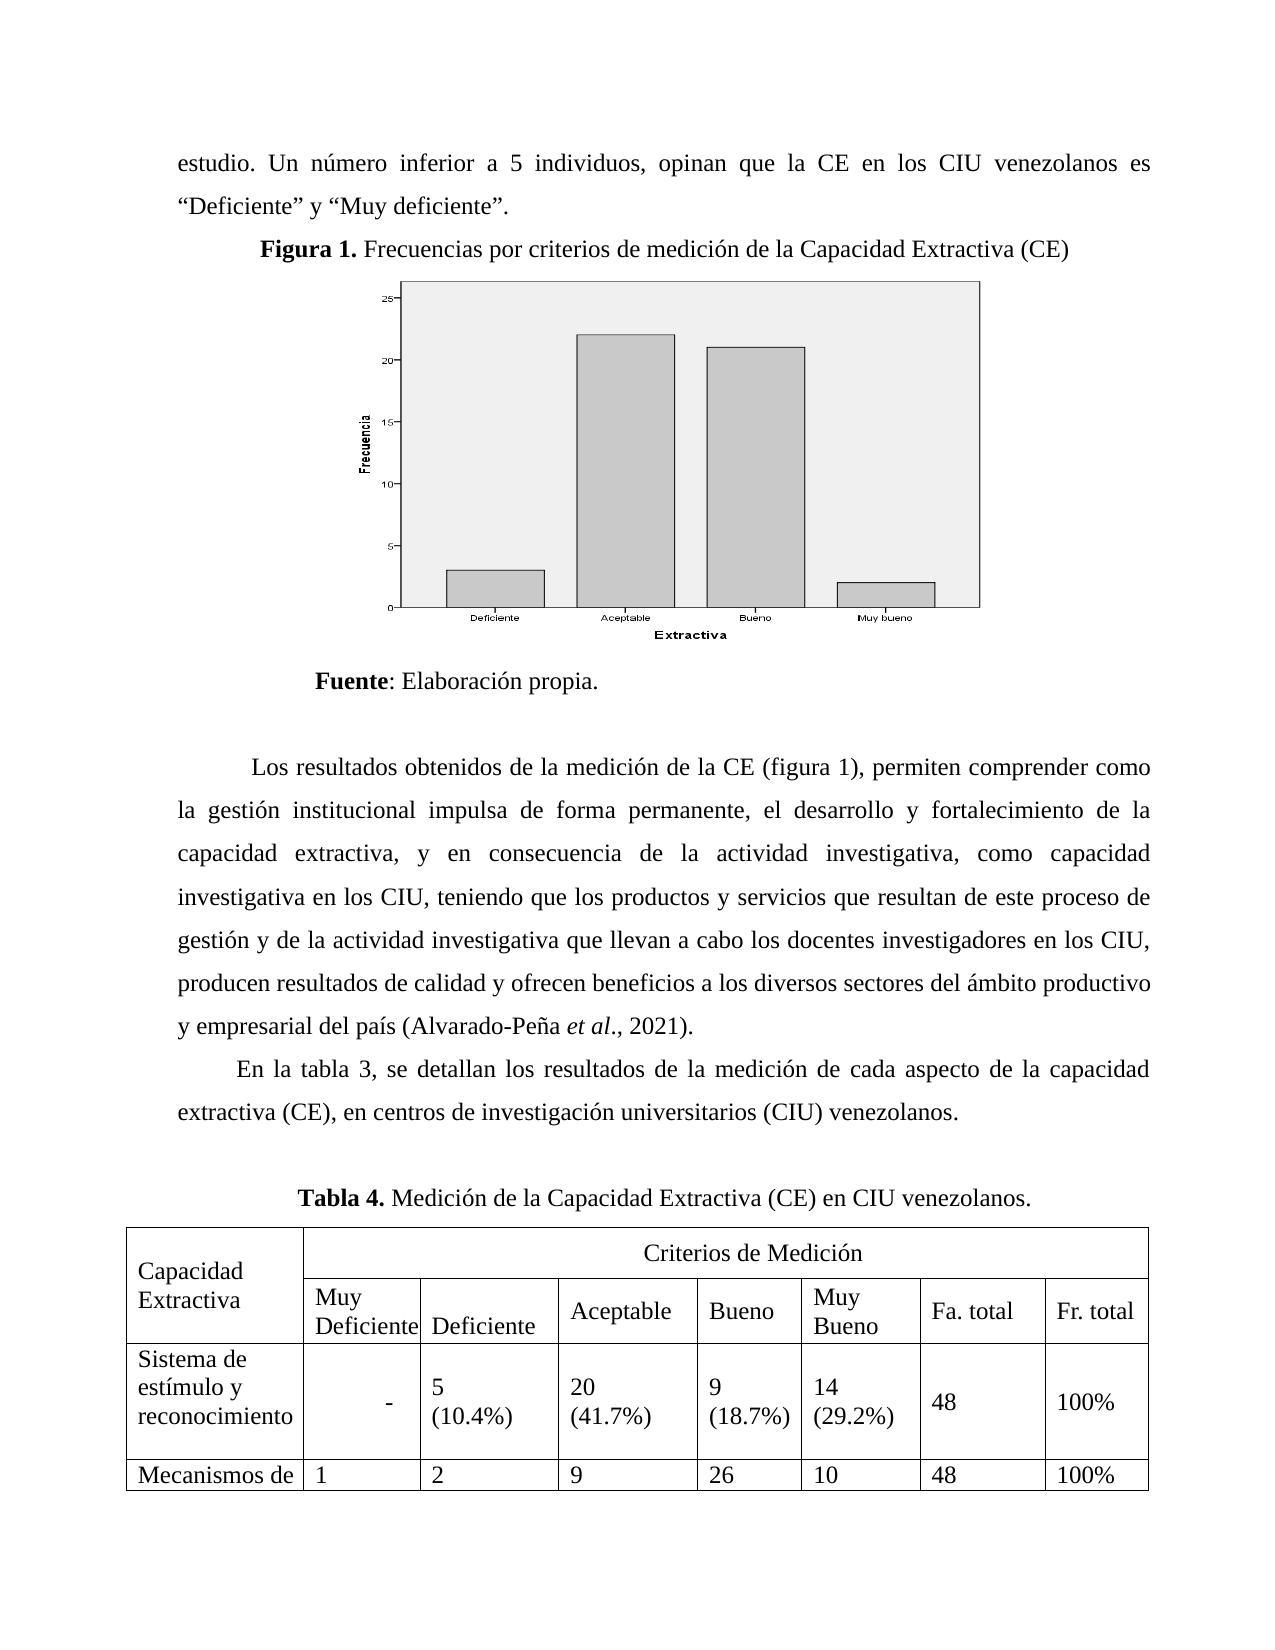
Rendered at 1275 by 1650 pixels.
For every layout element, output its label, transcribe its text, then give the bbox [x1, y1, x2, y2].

table_cell Deficiente [421, 1279, 558, 1343]
table_cell Aceptable [559, 1279, 697, 1343]
table_cell 48 [921, 1460, 1045, 1489]
table_cell 48 [921, 1344, 1045, 1459]
table_cell 2 (4.2%) [421, 1460, 558, 1489]
table_cell 14 (29.2%) [802, 1344, 920, 1459]
table_cell - [304, 1344, 420, 1459]
table_cell 5 (10.4%) [421, 1344, 558, 1459]
table_cell 20 (41.7%) [559, 1344, 697, 1459]
table_cell 26 (54.1%) [698, 1460, 801, 1489]
text Los resultados obtenidos de la medición de la CE (figura 1), permiten comprender como la gestión institucional impulsa de forma permanente, el desarrollo y fortalecimiento de la capacidad extractiva, y en consecuencia de la actividad investigativa, como capacidad investigativa en los CIU, teniendo que los productos y servicios que resultan de este proceso de gestión y de la actividad investigativa que llevan a cabo los docentes investigadores en los CIU, producen resultados de calidad y ofrecen beneficios a los diversos sectores del ámbito productivo y empresarial del país (Alvarado-Peña et al., 2021). [177, 752, 1152, 1040]
table_cell Fr. total [1046, 1279, 1148, 1343]
table_header Criterios de Medición [304, 1228, 1148, 1278]
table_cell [127, 1460, 303, 1489]
text En la tabla 3, se detallan los resultados de la medición de cada aspecto de la capacidad extractiva (CE), en centros de investigación universitarios (CIU) venezolanos. [177, 1054, 1152, 1126]
text Figura 1. Frecuencias por criterios de medición de la Capacidad Extractiva (CE) [177, 234, 1152, 263]
text Fuente: Elaboración propia. [177, 666, 1152, 695]
table_cell 100% [1046, 1460, 1148, 1489]
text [177, 148, 1152, 219]
table_cell 9 (18.7%) [698, 1344, 801, 1459]
table_cell 100% [1046, 1344, 1148, 1459]
table_cell 1 (2.1%) [304, 1460, 420, 1489]
table_cell Bueno [698, 1279, 801, 1343]
table_cell Sistema de estímulo y reconocimiento [127, 1344, 303, 1459]
table_cell Muy Deficiente [304, 1279, 420, 1343]
table_cell Fa. total [921, 1279, 1045, 1343]
table_cell 9 (18.8%) [559, 1460, 697, 1489]
table_header Capacidad Extractiva [127, 1228, 303, 1343]
text Tabla 4. Medición de la Capacidad Extractiva (CE) en CIU venezolanos. [177, 1183, 1152, 1212]
table_cell 10 (20.8%) [802, 1460, 920, 1489]
table_cell Muy Bueno [802, 1279, 920, 1343]
